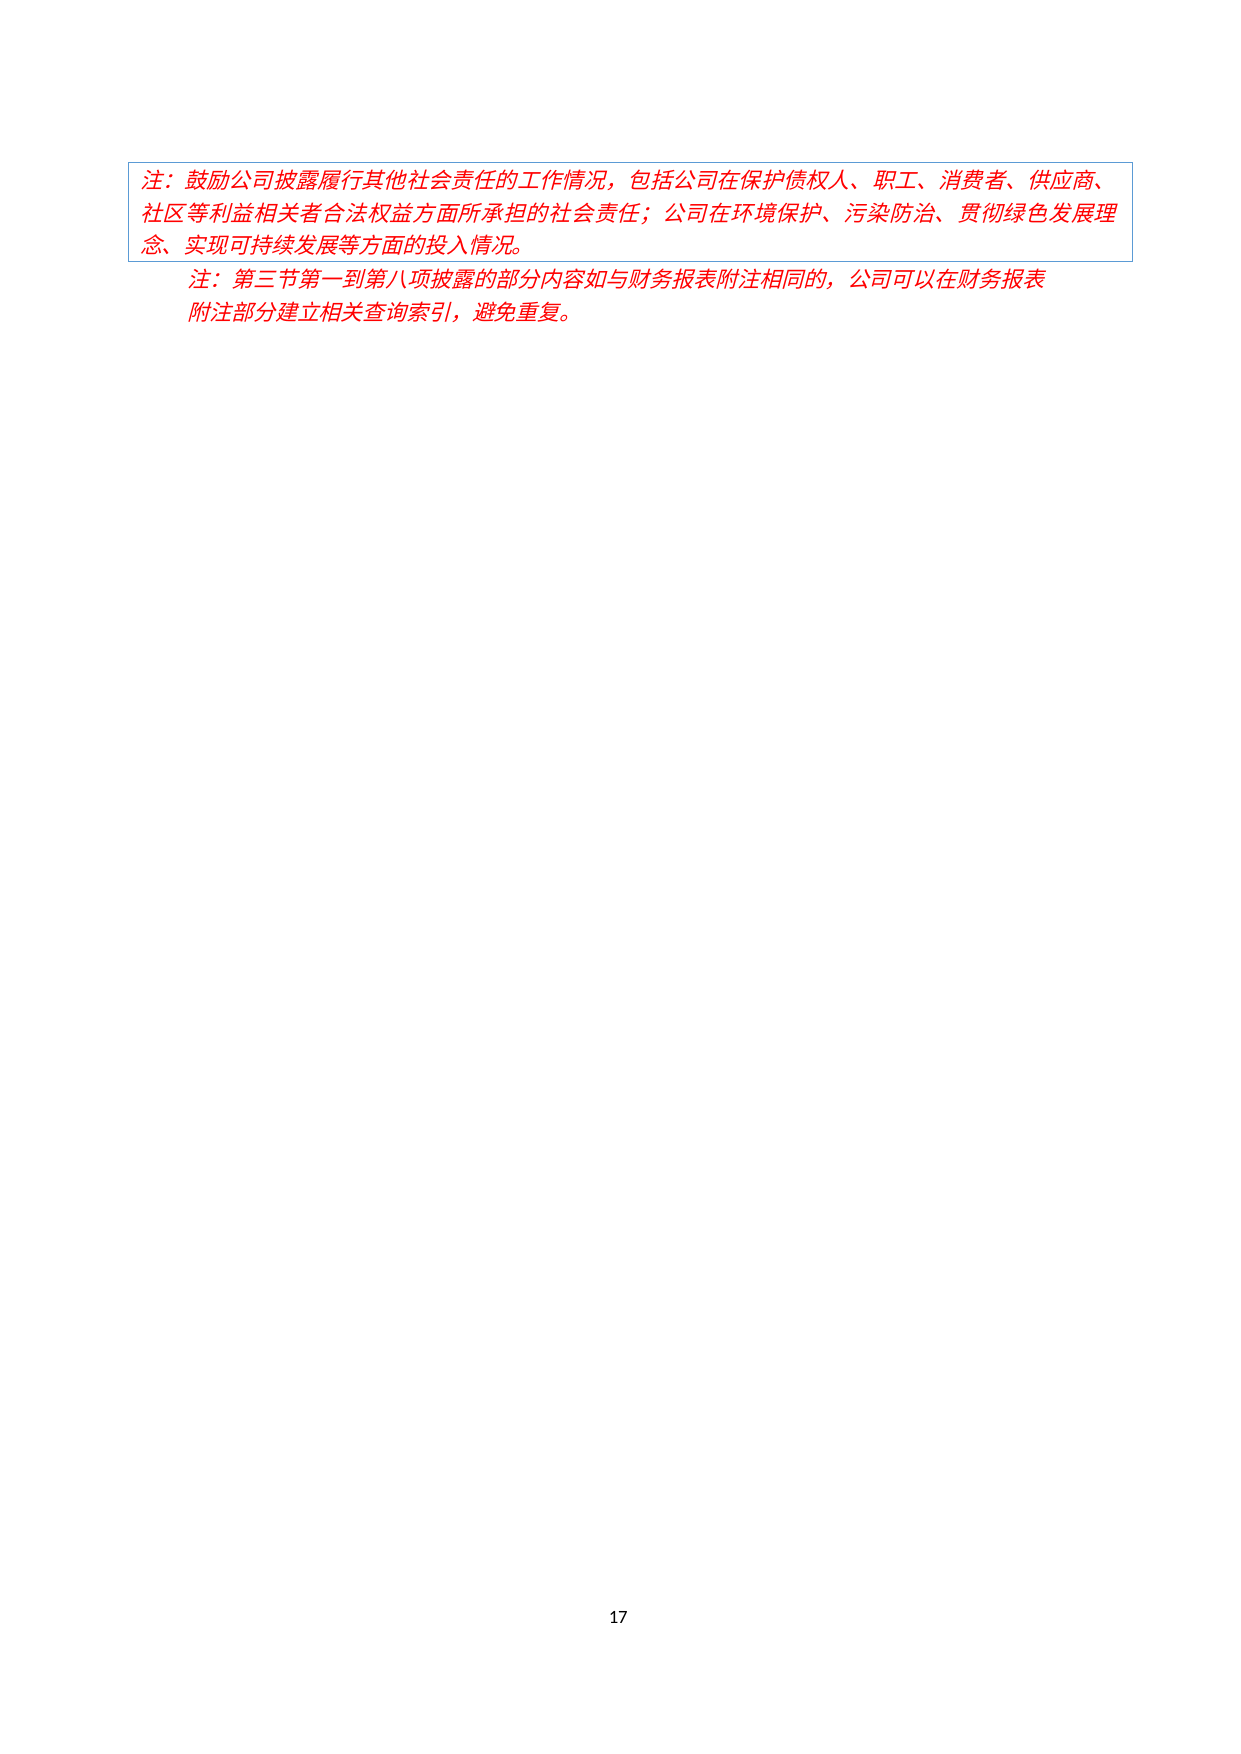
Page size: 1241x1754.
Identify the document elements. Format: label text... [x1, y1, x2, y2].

text 注：第三节第一到第八项披露的部分内容如与财务报表附注相同的，公司可以在财务报表附注部分建立相关查询索引，避免重复。 [187, 262, 1048, 327]
table_header 注：鼓励公司披露履行其他社会责任的工作情况，包括公司在保护债权人、职工、消费者、供应商、社区等利益相关者合法权益方面所承担的社会责任；公司在环境保护、污染防治、贯彻绿色发展理念、实现可持续发展等方面的投入情况。 [129, 163, 1132, 261]
